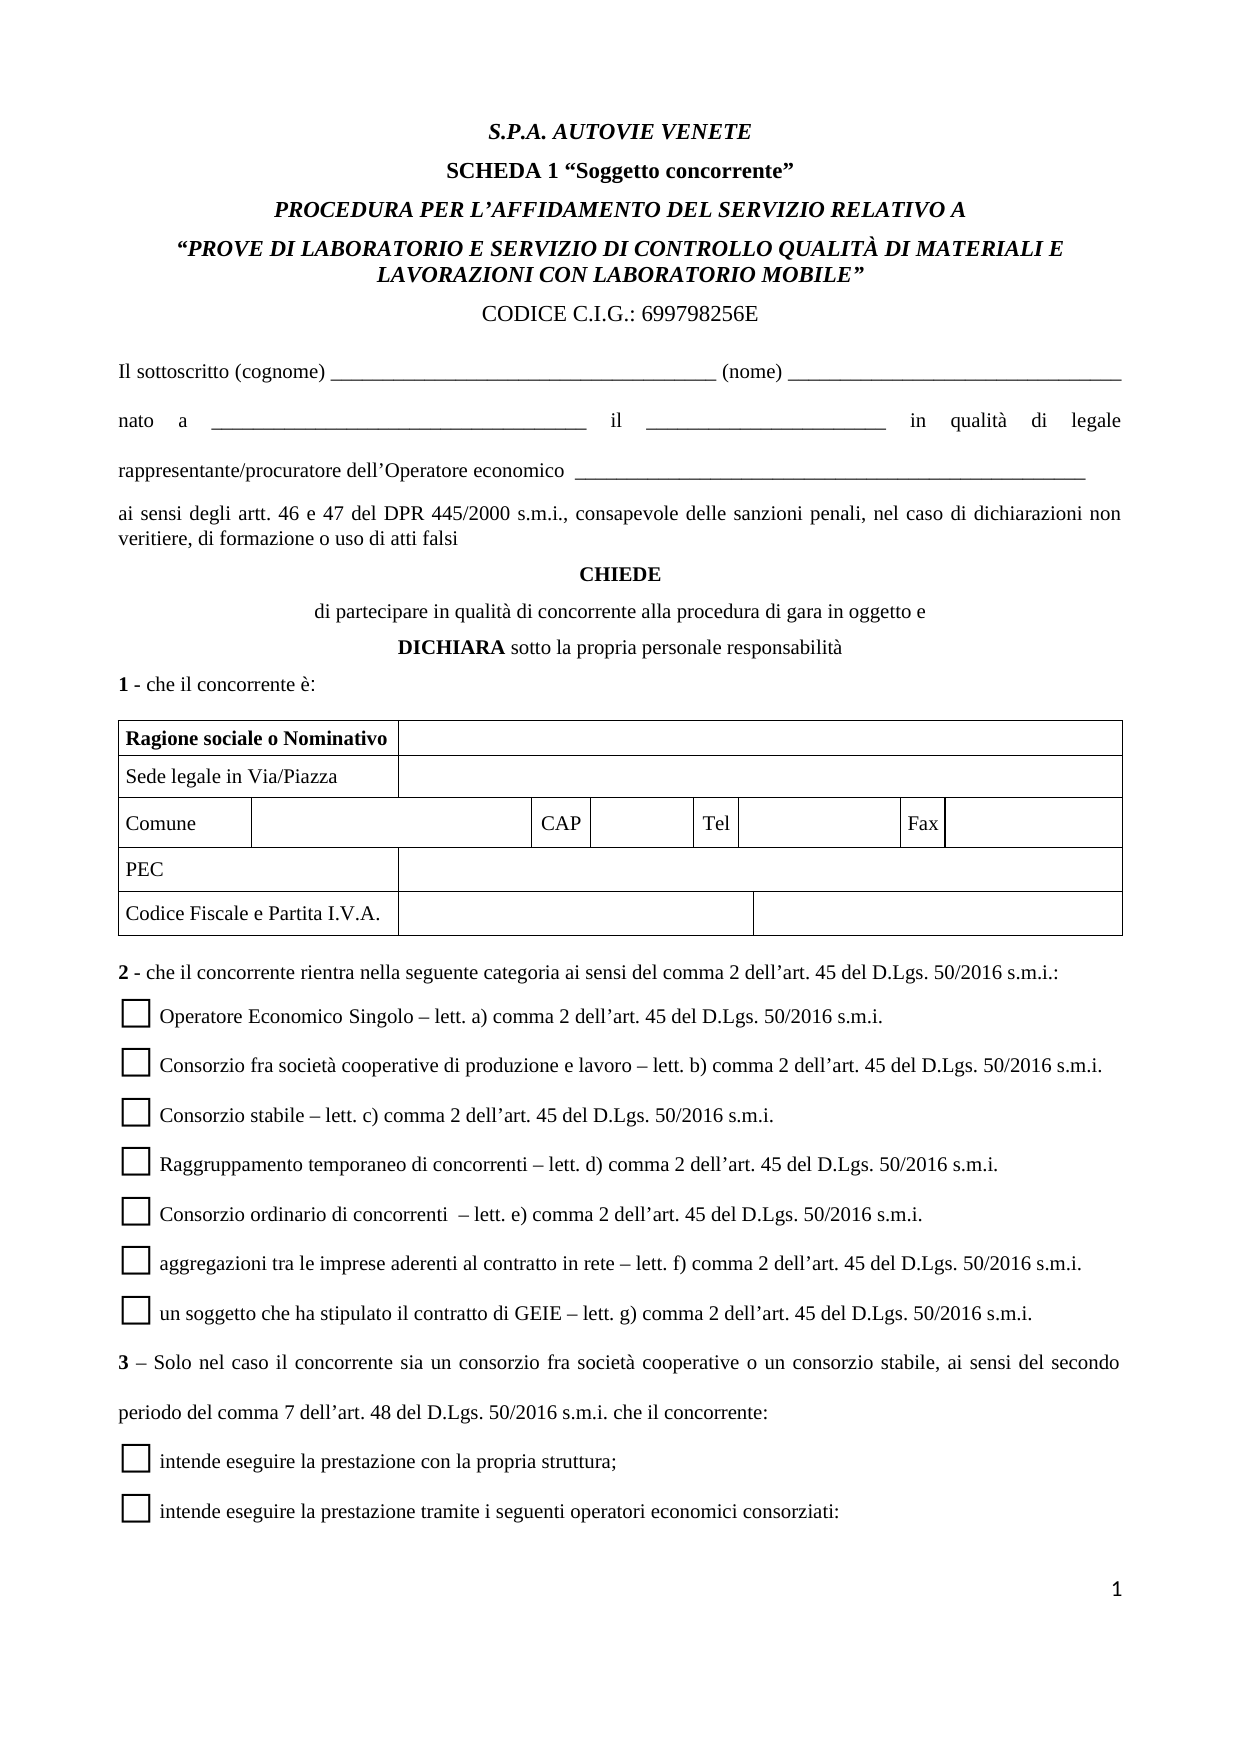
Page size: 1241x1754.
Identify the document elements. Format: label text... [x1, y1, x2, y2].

table_header [399, 721, 1122, 755]
text □ Operatore Economico Singolo – lett. a) comma 2 dell’art. 45 del D.Lgs. 50/2016 s.m.i. [118, 984, 1122, 1033]
text PROCEDURA PER L’AFFIDAMENTO DEL SERVIZIO RELATIVO A [118, 196, 1122, 222]
table_cell Sede legale in Via/Piazza [119, 756, 398, 797]
text 1 - che il concorrente è: [118, 672, 1122, 696]
text “Prove di laboratorio e servizio di controllo qualità di materiali e lavorazioni con laboratorio mobile” [118, 235, 1122, 287]
table_cell [399, 848, 1122, 891]
table_cell [739, 798, 900, 847]
text 2 - che il concorrente rientra nella seguente categoria ai sensi del comma 2 dell’art. 45 del D.Lgs. 50/2016 s.m.i.: [118, 959, 1122, 984]
text di partecipare in qualità di concorrente alla procedura di gara in oggetto e [118, 599, 1122, 623]
text □ aggregazioni tra le imprese aderenti al contratto in rete – lett. f) comma 2 dell’art. 45 del D.Lgs. 50/2016 s.m.i. [118, 1231, 1122, 1281]
text SCHEDA 1 “Soggetto concorrente” [118, 157, 1122, 183]
text ai sensi degli artt. 46 e 47 del DPR 445/2000 s.m.i., consapevole delle sanzioni penali, nel caso di dichiarazioni non veritiere, di formazione o uso di atti falsi [118, 500, 1122, 550]
table_cell [252, 798, 531, 847]
table_cell Tel [694, 798, 738, 847]
text CHIEDE [118, 562, 1122, 586]
text CODICE C.I.G.: 699798256E [118, 300, 1122, 326]
text □ intende eseguire la prestazione con la propria struttura; [118, 1429, 1122, 1478]
text DICHIARA sotto la propria personale responsabilità [118, 635, 1122, 659]
table_cell [399, 756, 1122, 797]
table_cell [591, 798, 693, 847]
table_cell [399, 892, 753, 934]
table_cell Codice Fiscale e Partita I.V.A. [119, 892, 398, 934]
table_cell [946, 798, 1122, 847]
table_cell CAP [532, 798, 590, 847]
text □ Raggruppamento temporaneo di concorrenti – lett. d) comma 2 dell’art. 45 del D.Lgs. 50/2016 s.m.i. [118, 1132, 1122, 1182]
text □ un soggetto che ha stipulato il contratto di GEIE – lett. g) comma 2 dell’art. 45 del D.Lgs. 50/2016 s.m.i. [118, 1281, 1122, 1330]
text □ Consorzio fra società cooperative di produzione e lavoro – lett. b) comma 2 dell’art. 45 del D.Lgs. 50/2016 s.m.i. [118, 1033, 1122, 1083]
table_header Ragione sociale o Nominativo [119, 721, 398, 755]
text Il sottoscritto (cognome) _____________________________________ (nome) ________________________________ nato a ____________________________________ il _______________________ in qualità di legale rappresentante/procuratore dell’Operatore economico _________________________________________________ [118, 339, 1122, 487]
text S.p.A. Autovie Venete [118, 118, 1122, 144]
text 3 – Solo nel caso il concorrente sia un consorzio fra società cooperative o un consorzio stabile, ai sensi del secondo periodo del comma 7 dell’art. 48 del D.Lgs. 50/2016 s.m.i. che il concorrente: [118, 1330, 1122, 1429]
text □ Consorzio stabile – lett. c) comma 2 dell’art. 45 del D.Lgs. 50/2016 s.m.i. [118, 1083, 1122, 1132]
table_cell PEC [119, 848, 398, 891]
table_cell Comune [119, 798, 251, 847]
table_cell [754, 892, 1122, 934]
table_cell Fax [901, 798, 944, 847]
text □ intende eseguire la prestazione tramite i seguenti operatori economici consorziati: [118, 1478, 1122, 1528]
text □ Consorzio ordinario di concorrenti – lett. e) comma 2 dell’art. 45 del D.Lgs. 50/2016 s.m.i. [118, 1182, 1122, 1231]
